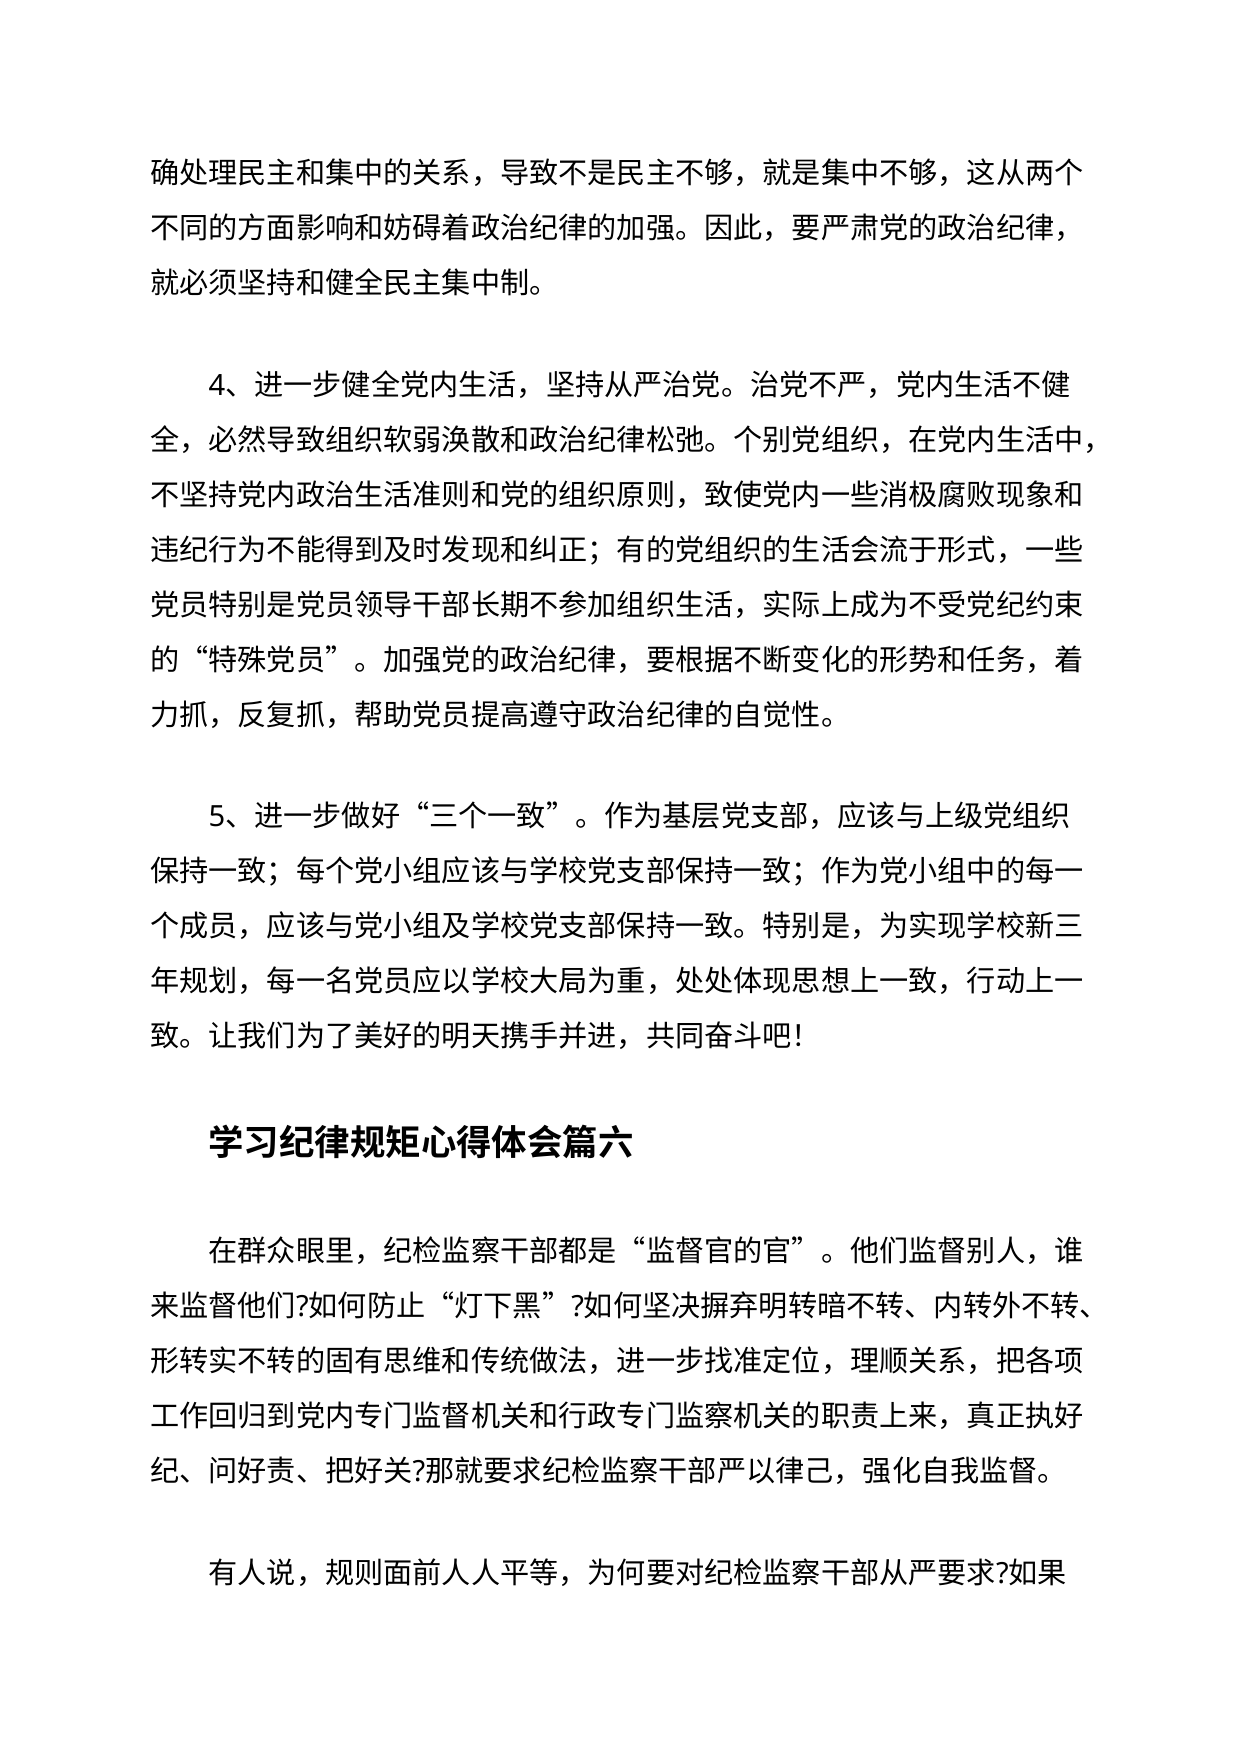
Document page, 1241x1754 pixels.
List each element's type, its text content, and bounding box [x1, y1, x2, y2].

text 学习纪律规矩心得体会篇六 [150, 1114, 1090, 1166]
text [150, 150, 1090, 302]
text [150, 1549, 1090, 1592]
text 在群众眼里，纪检监察干部都是“监督官的官”。他们监督别人，谁来监督他们?如何防止“灯下黑”?如何坚决摒弃明转暗不转、内转外不转、形转实不转的固有思维和传统做法，进一步找准定位，理顺关系，把各项工作回归到党内专门监督机关和行政专门监察机关的职责上来，真正执好纪、问好责、把好关?那就要求纪检监察干部严以律己，强化自我监督。 [150, 1228, 1090, 1490]
text 4、进一步健全党内生活，坚持从严治党。治党不严，党内生活不健全，必然导致组织软弱涣散和政治纪律松弛。个别党组织，在党内生活中，不坚持党内政治生活准则和党的组织原则，致使党内一些消极腐败现象和违纪行为不能得到及时发现和纠正；有的党组织的生活会流于形式，一些党员特别是党员领导干部长期不参加组织生活，实际上成为不受党纪约束的“特殊党员”。加强党的政治纪律，要根据不断变化的形势和任务，着力抓，反复抓，帮助党员提高遵守政治纪律的自觉性。 [150, 362, 1090, 733]
text 5、进一步做好“三个一致”。作为基层党支部，应该与上级党组织保持一致；每个党小组应该与学校党支部保持一致；作为党小组中的每一个成员，应该与党小组及学校党支部保持一致。特别是，为实现学校新三年规划，每一名党员应以学校大局为重，处处体现思想上一致，行动上一致。让我们为了美好的明天携手并进，共同奋斗吧！ [150, 793, 1090, 1055]
